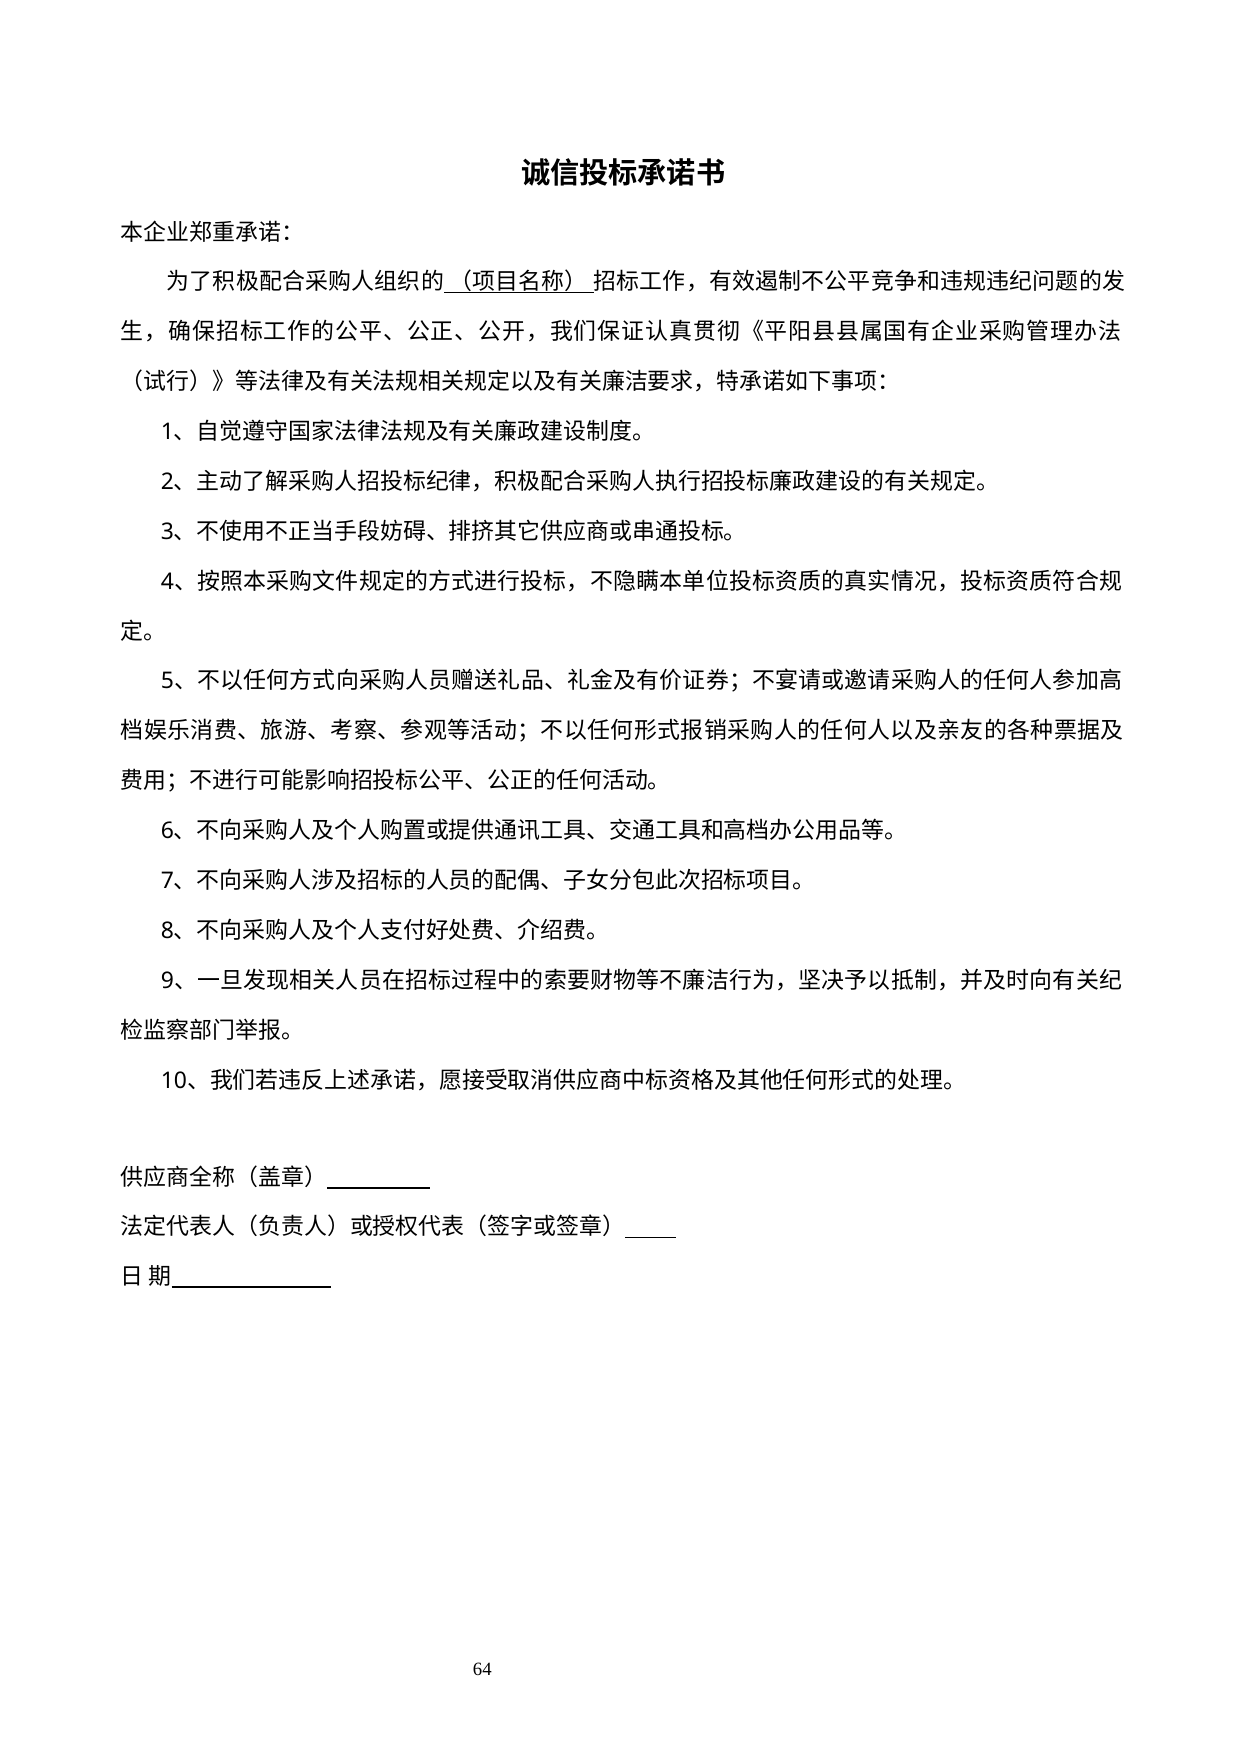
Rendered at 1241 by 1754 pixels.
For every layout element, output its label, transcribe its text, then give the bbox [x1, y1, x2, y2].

text 9、一旦发现相关人员在招标过程中的索要财物等不廉洁行为，坚决予以抵制，并及时向有关纪检监察部门举报。 [121, 962, 1125, 1045]
text 4、按照本采购文件规定的方式进行投标，不隐瞒本单位投标资质的真实情况，投标资质符合规定。 [121, 563, 1125, 646]
text 法定代表人（负责人）或授权代表（签字或签章） [121, 1208, 1125, 1241]
text 诚信投标承诺书 [121, 150, 1125, 192]
text 3、不使用不正当手段妨碍、排挤其它供应商或串通投标。 [121, 513, 1125, 546]
text 本企业郑重承诺： [121, 213, 1141, 247]
text 8、不向采购人及个人支付好处费、介绍费。 [121, 912, 1125, 945]
text 2、主动了解采购人招投标纪律，积极配合采购人执行招投标廉政建设的有关规定。 [121, 463, 1125, 496]
text 5、不以任何方式向采购人员赠送礼品、礼金及有价证券；不宴请或邀请采购人的任何人参加高档娱乐消费、旅游、考察、参观等活动；不以任何形式报销采购人的任何人以及亲友的各种票据及费用；不进行可能影响招投标公平、公正的任何活动。 [121, 662, 1125, 795]
text 1、自觉遵守国家法律法规及有关廉政建设制度。 [121, 413, 1125, 446]
text 7、不向采购人涉及招标的人员的配偶、子女分包此次招标项目。 [121, 862, 1125, 895]
text 10、我们若违反上述承诺，愿接受取消供应商中标资格及其他任何形式的处理。 [121, 1061, 1125, 1095]
text 供应商全称（盖章） [121, 1158, 1125, 1192]
text 日 期 [121, 1258, 1125, 1291]
text 为了积极配合采购人组织的 （项目名称） 招标工作，有效遏制不公平竞争和违规违纪问题的发生，确保招标工作的公平、公正、公开，我们保证认真贯彻《平阳县县属国有企业采购管理办法（试行）》等法律及有关法规相关规定以及有关廉洁要求，特承诺如下事项： [121, 263, 1125, 396]
text 6、不向采购人及个人购置或提供通讯工具、交通工具和高档办公用品等。 [121, 812, 1125, 845]
